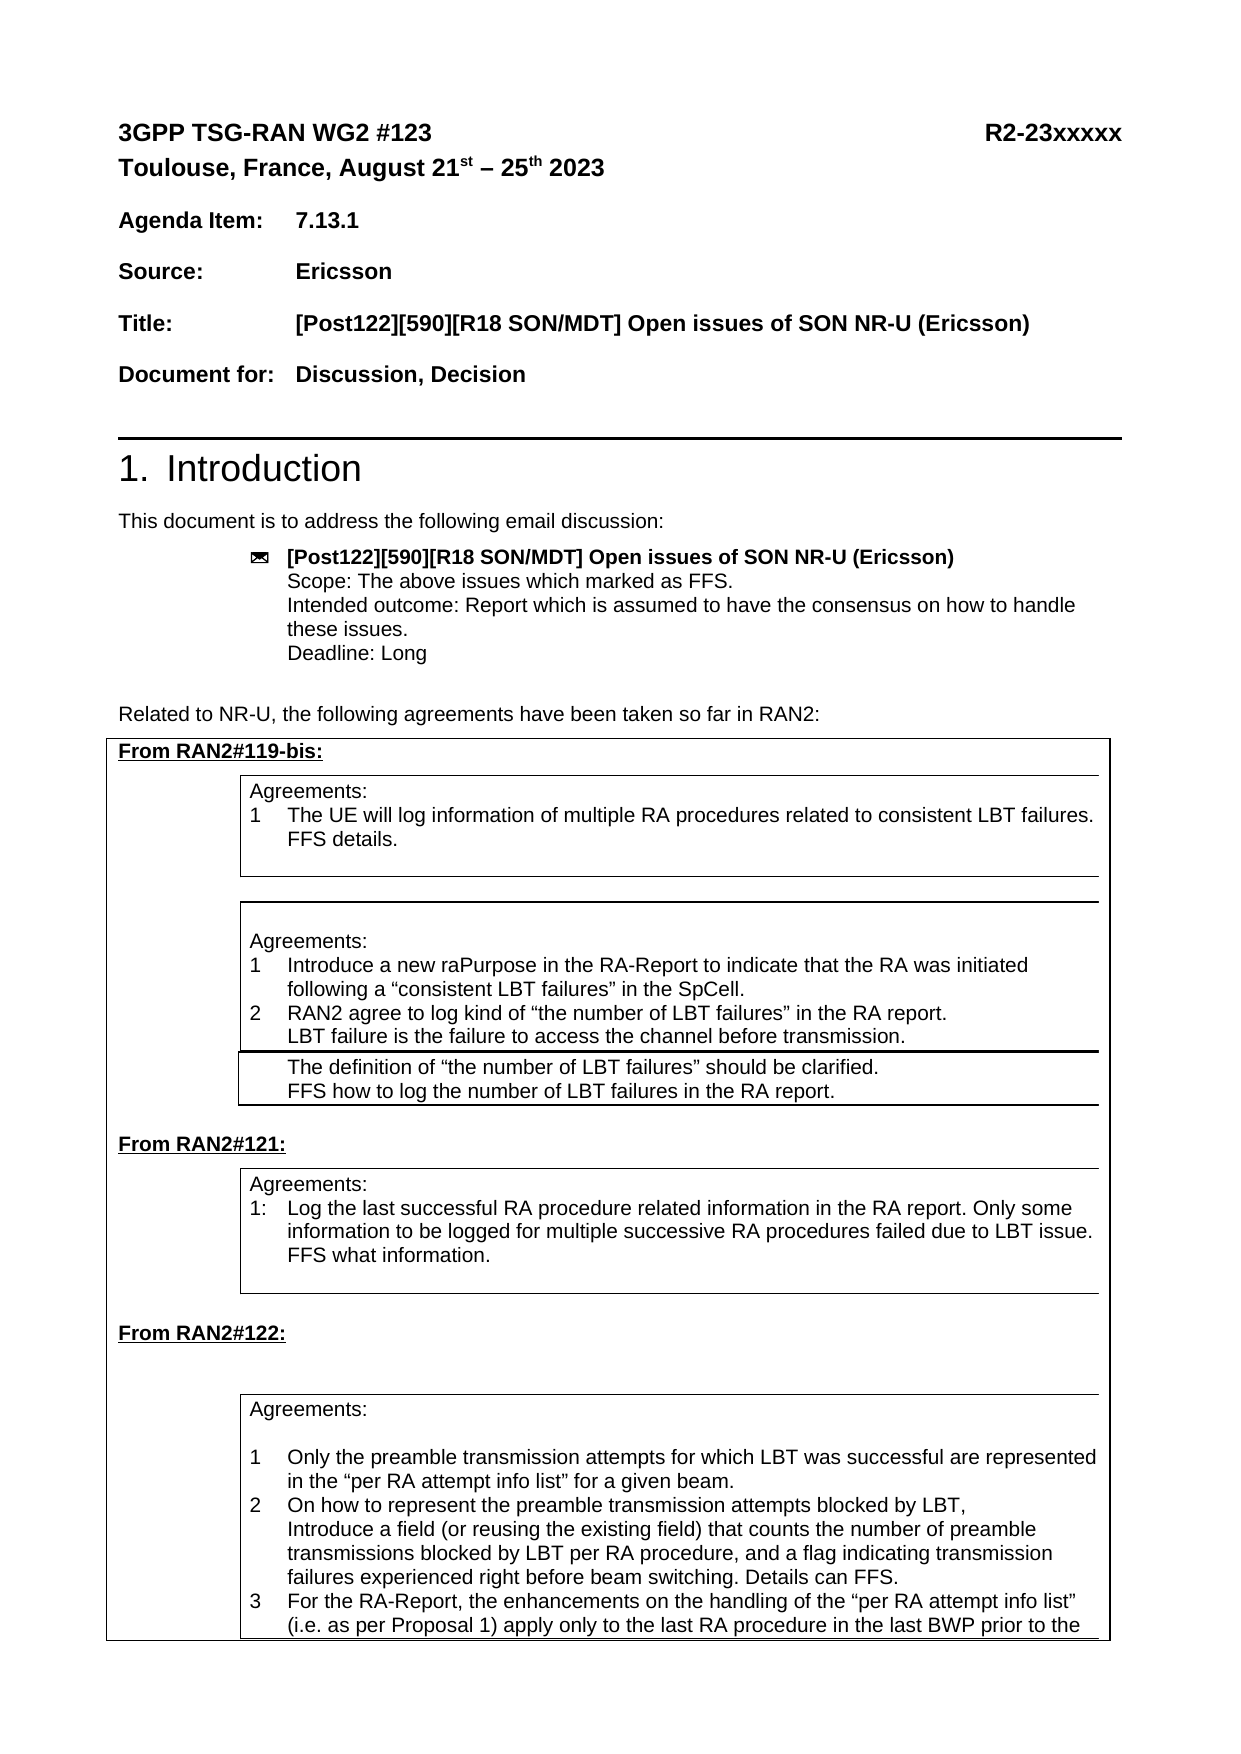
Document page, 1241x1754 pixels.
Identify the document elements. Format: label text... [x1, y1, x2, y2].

text Related to NR-U, the following agreements have been taken so far in RAN2: [118, 701, 1122, 725]
text Source: Ericsson [118, 258, 1122, 284]
text Title: [Post122][590][R18 SON/MDT] Open issues of SON NR-U (Ericsson) [118, 309, 1122, 336]
subtitle Introduction [118, 440, 1122, 490]
text Toulouse, France, August 21st – 25th 2023 [118, 153, 1122, 182]
text Agenda Item: 7.13.1 [118, 207, 1122, 233]
text 3GPP TSG-RAN WG2 #123 R2-23xxxxx [118, 118, 1122, 147]
list [Post122][590][R18 SON/MDT] Open issues of SON NR-U (Ericsson) [249, 545, 1122, 569]
text Deadline: Long [249, 641, 1122, 665]
text Scope: The above issues which marked as FFS. [287, 569, 1122, 593]
text Document for: Discussion, Decision [118, 361, 1122, 387]
text Intended outcome: Report which is assumed to have the consensus on how to handle these issues. [287, 593, 1122, 641]
text This document is to address the following email discussion: [118, 508, 1122, 532]
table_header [107, 739, 1109, 1639]
